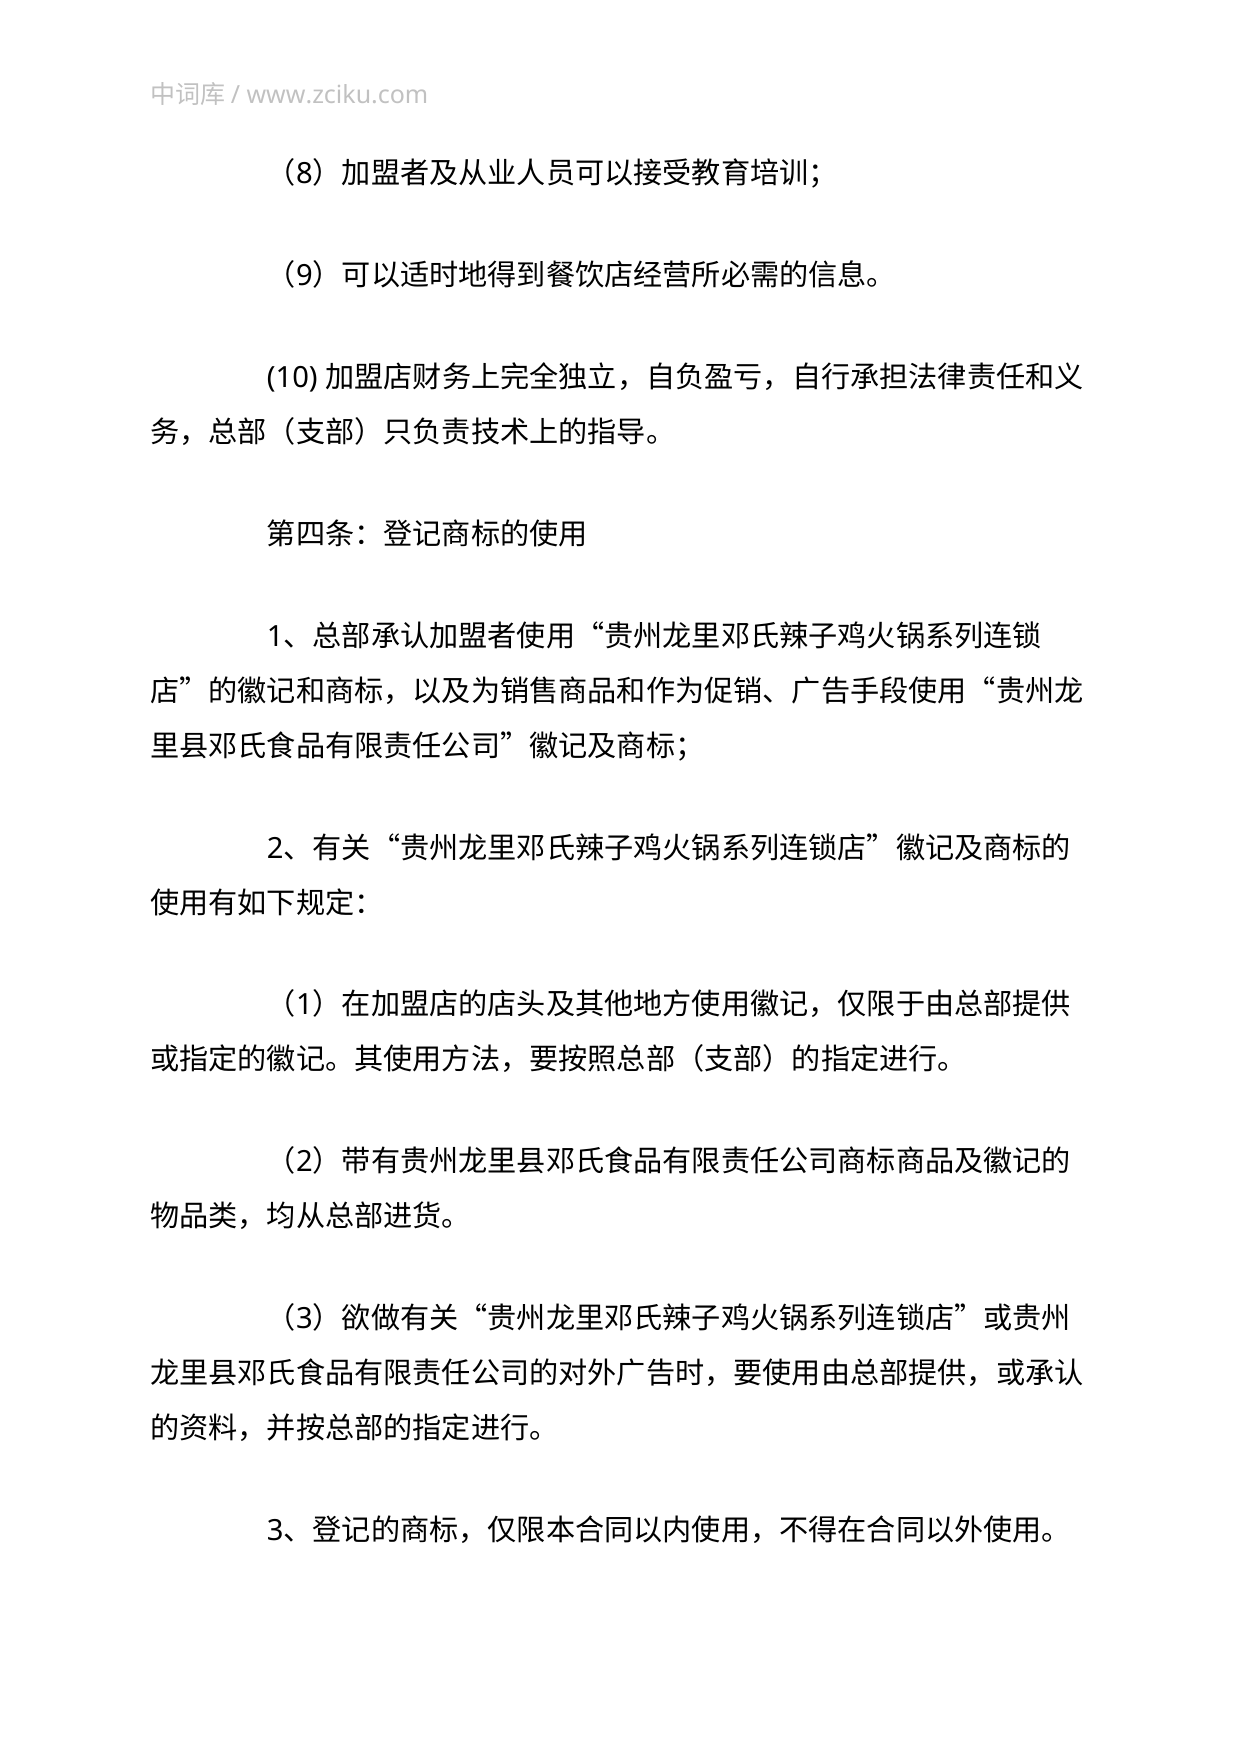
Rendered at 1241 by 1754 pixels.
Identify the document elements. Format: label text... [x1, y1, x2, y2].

text (10) 加盟店财务上完全独立，自负盈亏，自行承担法律责任和义务，总部（支部）只负责技术上的指导。 [150, 354, 1090, 451]
text （8）加盟者及从业人员可以接受教育培训； [150, 150, 1090, 192]
text 2、有关“贵州龙里邓氏辣子鸡火锅系列连锁店”徽记及商标的使用有如下规定： [150, 824, 1090, 921]
text 第四条：登记商标的使用 [150, 511, 1090, 553]
text （3）欲做有关“贵州龙里邓氏辣子鸡火锅系列连锁店”或贵州龙里县邓氏食品有限责任公司的对外广告时，要使用由总部提供，或承认的资料，并按总部的指定进行。 [150, 1294, 1090, 1447]
text （1）在加盟店的店头及其他地方使用徽记，仅限于由总部提供或指定的徽记。其使用方法，要按照总部（支部）的指定进行。 [150, 981, 1090, 1078]
text 1、总部承认加盟者使用“贵州龙里邓氏辣子鸡火锅系列连锁店”的徽记和商标，以及为销售商品和作为促销、广告手段使用“贵州龙里县邓氏食品有限责任公司”徽记及商标； [150, 612, 1090, 765]
text 3、登记的商标，仅限本合同以内使用，不得在合同以外使用。 [150, 1506, 1090, 1548]
text （2）带有贵州龙里县邓氏食品有限责任公司商标商品及徽记的物品类，均从总部进货。 [150, 1138, 1090, 1235]
text （9）可以适时地得到餐饮店经营所必需的信息。 [150, 252, 1090, 294]
